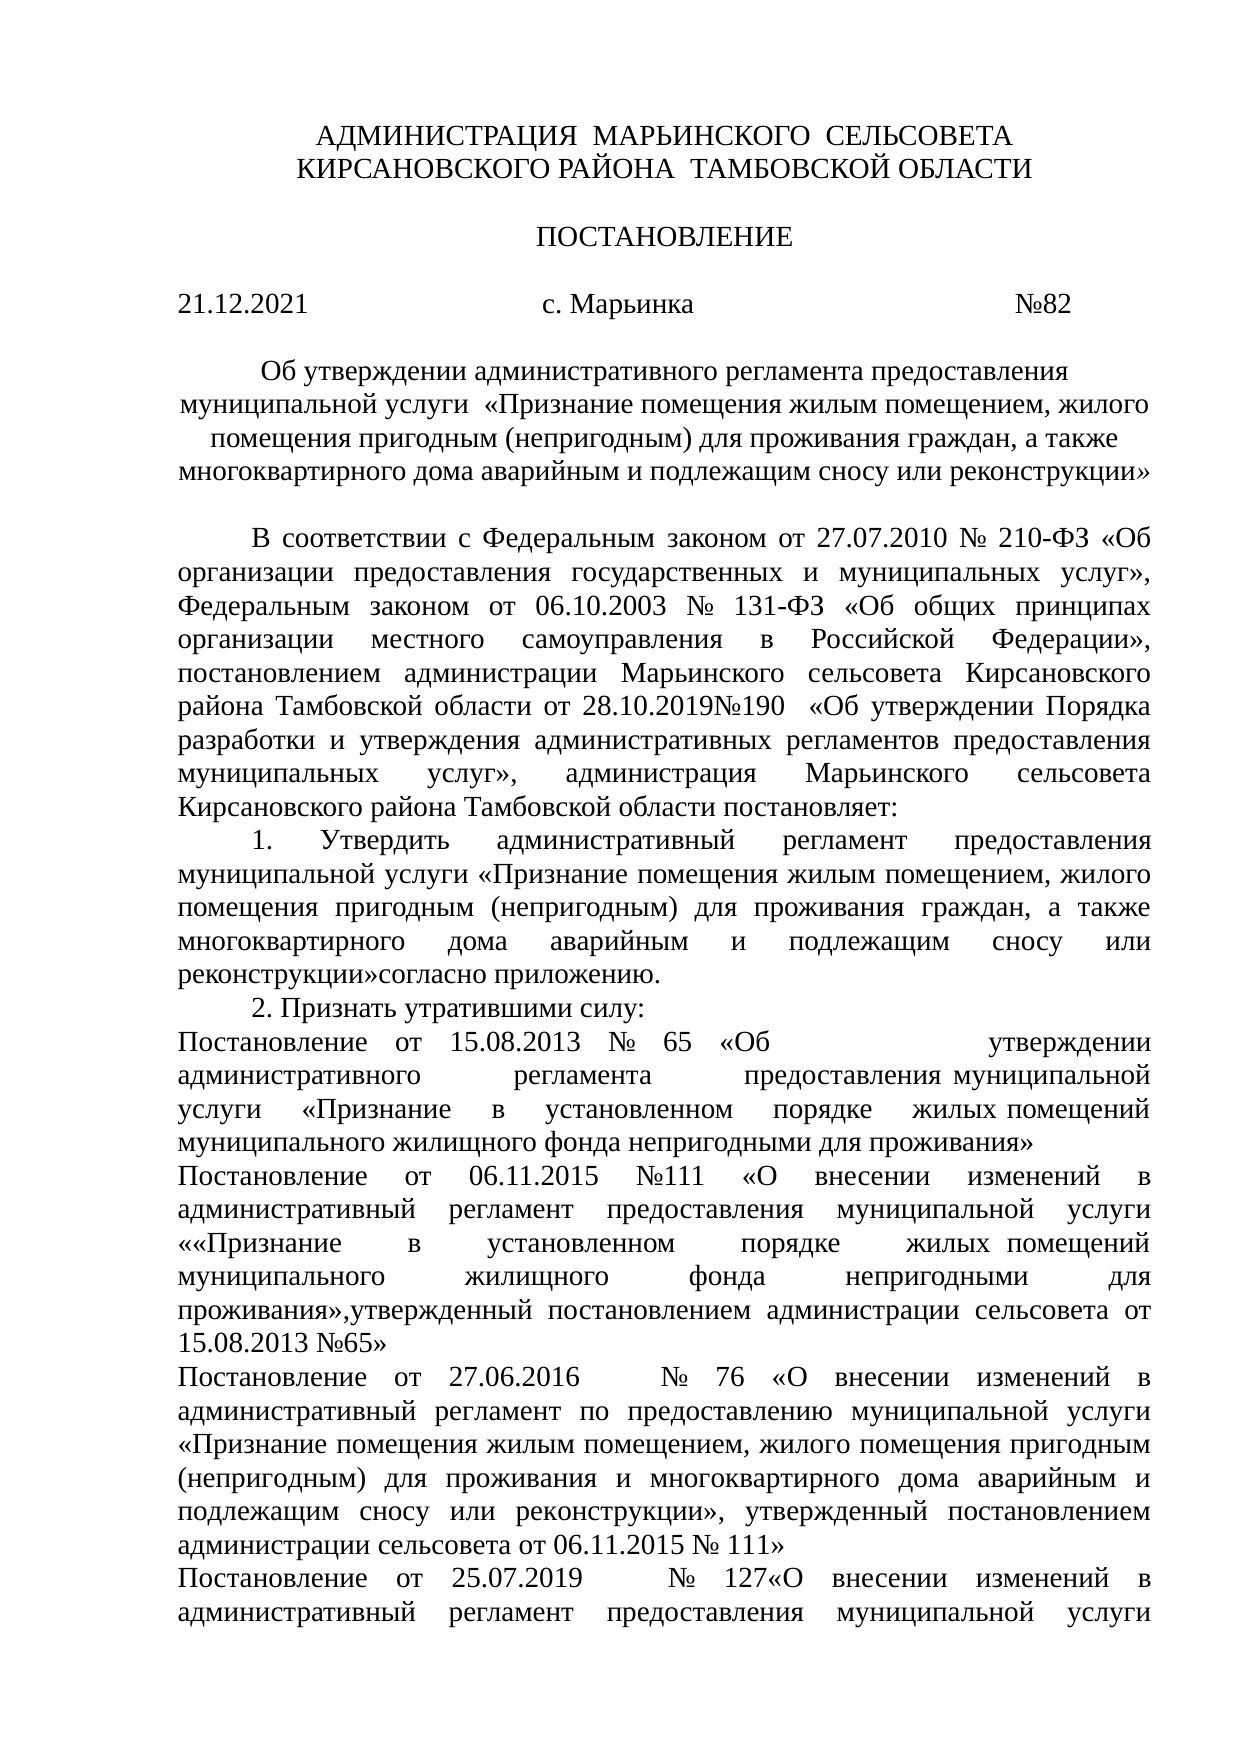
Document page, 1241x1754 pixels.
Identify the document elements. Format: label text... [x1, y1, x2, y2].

text Постановление от 15.08.2013 № 65 «Об утверждении административного регламента предоставления муниципальной услуги «Признание в установленном порядке жилых помещений муниципального жилищного фонда непригодными для проживания» [177, 1024, 1152, 1158]
text В соответствии с Федеральным законом от 27.07.2010 № 210-ФЗ «Об организации предоставления государственных и муниципальных услуг», Федеральным законом от 06.10.2003 № 131-ФЗ «Об общих принципах организации местного самоуправления в Российской Федерации», постановлением администрации Марьинского сельсовета Кирсановского района Тамбовской области от 28.10.2019№190 «Об утверждении Порядка разработки и утверждения административных регламентов предоставления муниципальных услуг», администрация Марьинского сельсовета Кирсановского района Тамбовской области постановляет: [177, 521, 1152, 822]
text Постановление от 27.06.2016 № 76 «О внесении изменений в административный регламент по предоставлению муниципальной услуги «Признание помещения жилым помещением, жилого помещения пригодным (непригодным) для проживания и многоквартирного дома аварийным и подлежащим сносу или реконструкции», утвержденный постановлением администрации сельсовета от 06.11.2015 № 111» [177, 1359, 1152, 1560]
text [177, 1560, 1152, 1627]
text АДМИНИСТРАЦИЯ МАРЬИНСКОГО СЕЛЬСОВЕТА [177, 118, 1152, 152]
text Об утверждении административного регламента предоставления муниципальной услуги «Признание помещения жилым помещением, жилого помещения пригодным (непригодным) для проживания граждан, а также многоквартирного дома аварийным и подлежащим сносу или реконструкции» [177, 353, 1152, 487]
list 1. Утвердить административный регламент предоставления муниципальной услуги «Признание помещения жилым помещением, жилого помещения пригодным (непригодным) для проживания граждан, а также многоквартирного дома аварийным и подлежащим сносу или реконструкции»согласно приложению. [177, 822, 1152, 990]
text КИРСАНОВСКОГО РАЙОНА ТАМБОВСКОЙ ОБЛАСТИ [177, 152, 1152, 185]
text Постановление от 06.11.2015 №111 «О внесении изменений в административный регламент предоставления муниципальной услуги ««Признание в установленном порядке жилых помещений муниципального жилищного фонда непригодными для проживания»,утвержденный постановлением администрации сельсовета от 15.08.2013 №65» [177, 1158, 1152, 1359]
text ПОСТАНОВЛЕНИЕ [177, 219, 1152, 252]
text 2. Признать утратившими силу: [177, 990, 1152, 1024]
text 21.12.2021 с. Марьинка №82 [177, 286, 1152, 319]
